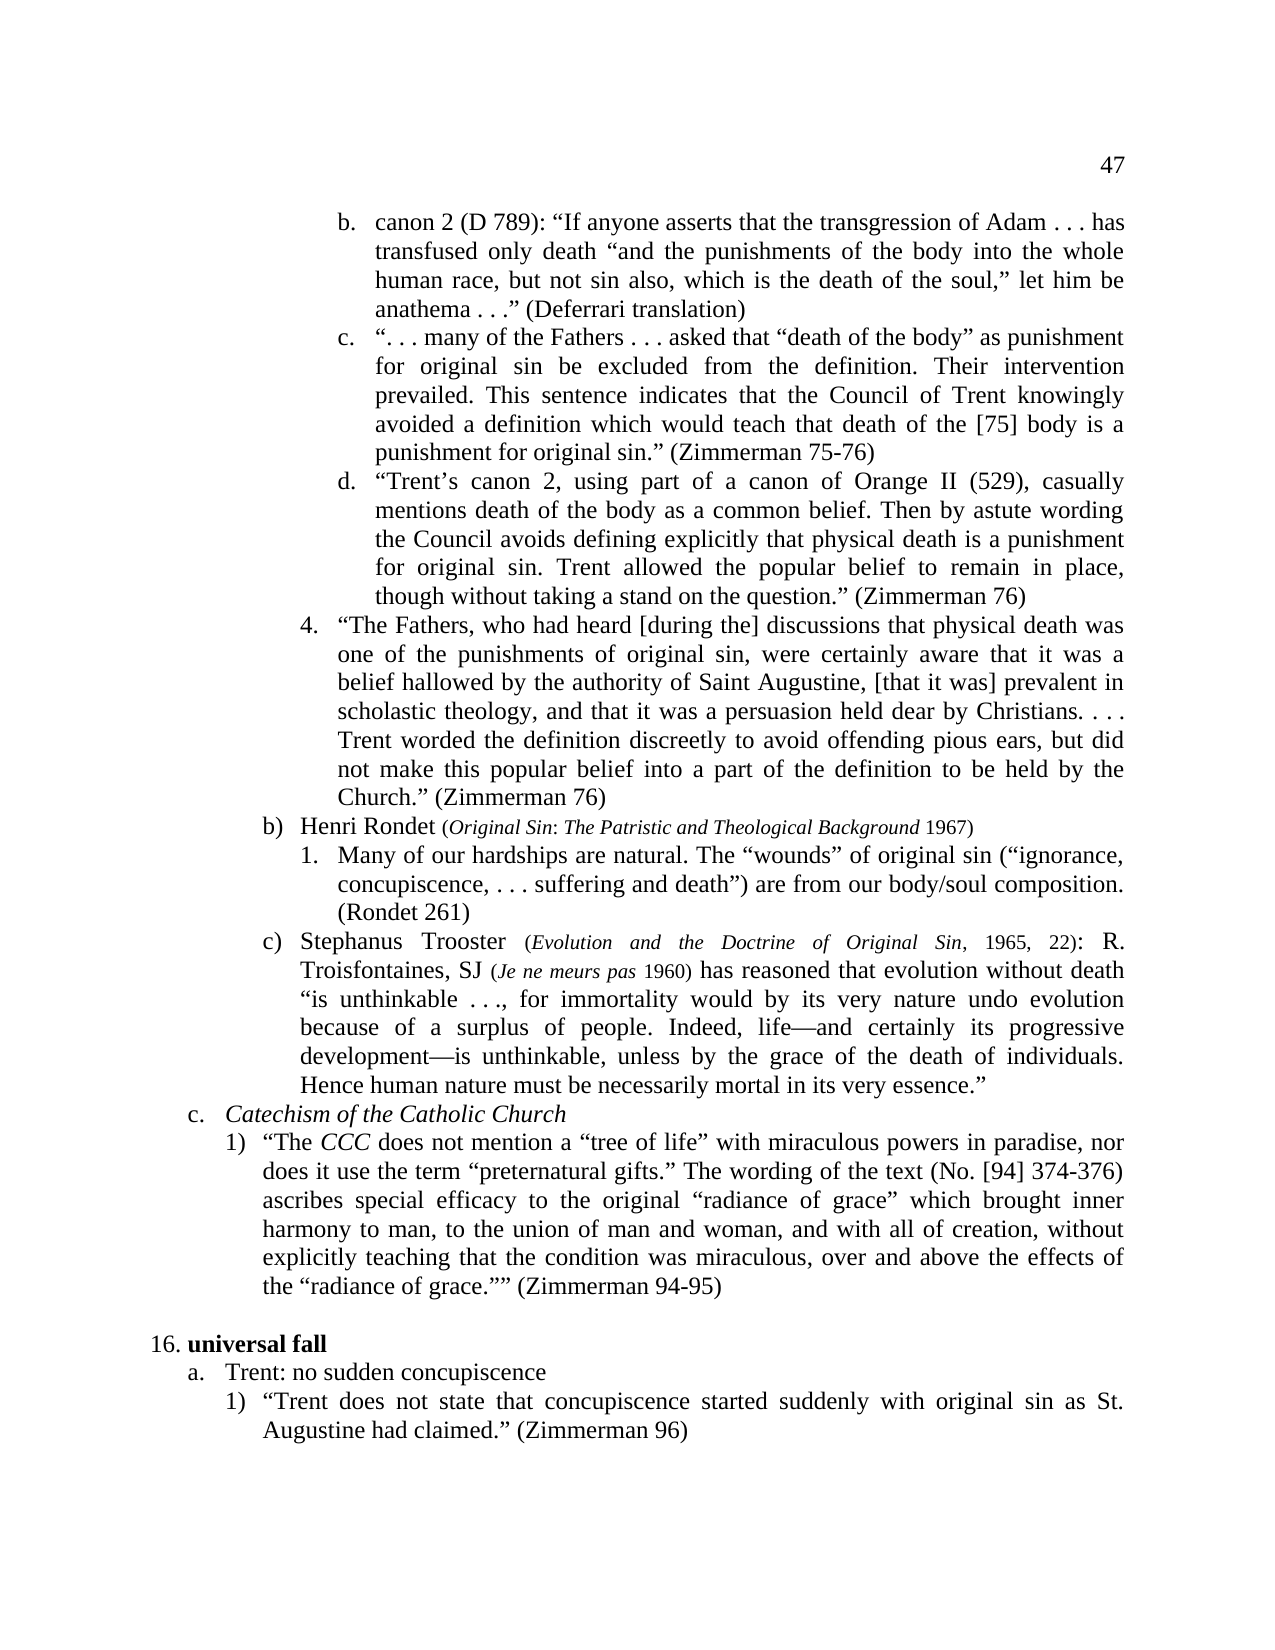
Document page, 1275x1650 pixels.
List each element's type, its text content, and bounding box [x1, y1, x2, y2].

list “. . . many of the Fathers . . . asked that “death of the body” as punishment for original sin be excluded from the definition. Their intervention prevailed. This sentence indicates that the Council of Trent knowingly avoided a definition which would teach that death of the [75] body is a punishment for original sin.” (Zimmerman 75-76) [337, 322, 1125, 466]
list Catechism of the Catholic Church [187, 1099, 1125, 1127]
list Stephanus Trooster (Evolution and the Doctrine of Original Sin, 1965, 22): R. Troisfontaines, SJ (Je ne meurs pas 1960) has reasoned that evolution without death “is unthinkable . . ., for immortality would by its very nature undo evolution because of a surplus of people. Indeed, life—and certainly its progressive development—is unthinkable, unless by the grace of the death of individuals. Hence human nature must be necessarily mortal in its very essence.” [262, 926, 1125, 1099]
list “The Fathers, who had heard [during the] discussions that physical death was one of the punishments of original sin, were certainly aware that it was a belief hallowed by the authority of Saint Augustine, [that it was] prevalent in scholastic theology, and that it was a persuasion held dear by Christians. . . . Trent worded the definition discreetly to avoid offending pious ears, but did not make this popular belief into a part of the definition to be held by the Church.” (Zimmerman 76) [300, 610, 1125, 811]
list Trent: no sudden concupiscence [187, 1357, 1125, 1386]
list “Trent does not state that concupiscence started suddenly with original sin as St. Augustine had claimed.” (Zimmerman 96) [225, 1386, 1125, 1444]
list “The CCC does not mention a “tree of life” with miraculous powers in paradise, nor does it use the term “preternatural gifts.” The wording of the text (No. [94] 374-376) ascribes special efficacy to the original “radiance of grace” which brought inner harmony to man, to the union of man and woman, and with all of creation, without explicitly teaching that the condition was miraculous, over and above the effects of the “radiance of grace.”” (Zimmerman 94-95) [225, 1127, 1125, 1300]
list canon 2 (D 789): “If anyone asserts that the transgression of Adam . . . has transfused only death “and the punishments of the body into the whole human race, but not sin also, which is the death of the soul,” let him be anathema . . .” (Deferrari translation) [337, 207, 1125, 322]
list Many of our hardships are natural. The “wounds” of original sin (“ignorance, concupiscence, . . . suffering and death”) are from our body/soul composition. (Rondet 261) [300, 840, 1125, 926]
list universal fall [150, 1329, 1125, 1357]
list “Trent’s canon 2, using part of a canon of Orange II (529), casually mentions death of the body as a common belief. Then by astute wording the Council avoids defining explicitly that physical death is a punishment for original sin. Trent allowed the popular belief to remain in place, though without taking a stand on the question.” (Zimmerman 76) [337, 466, 1125, 610]
list Henri Rondet (Original Sin: The Patristic and Theological Background 1967) [262, 811, 1125, 840]
